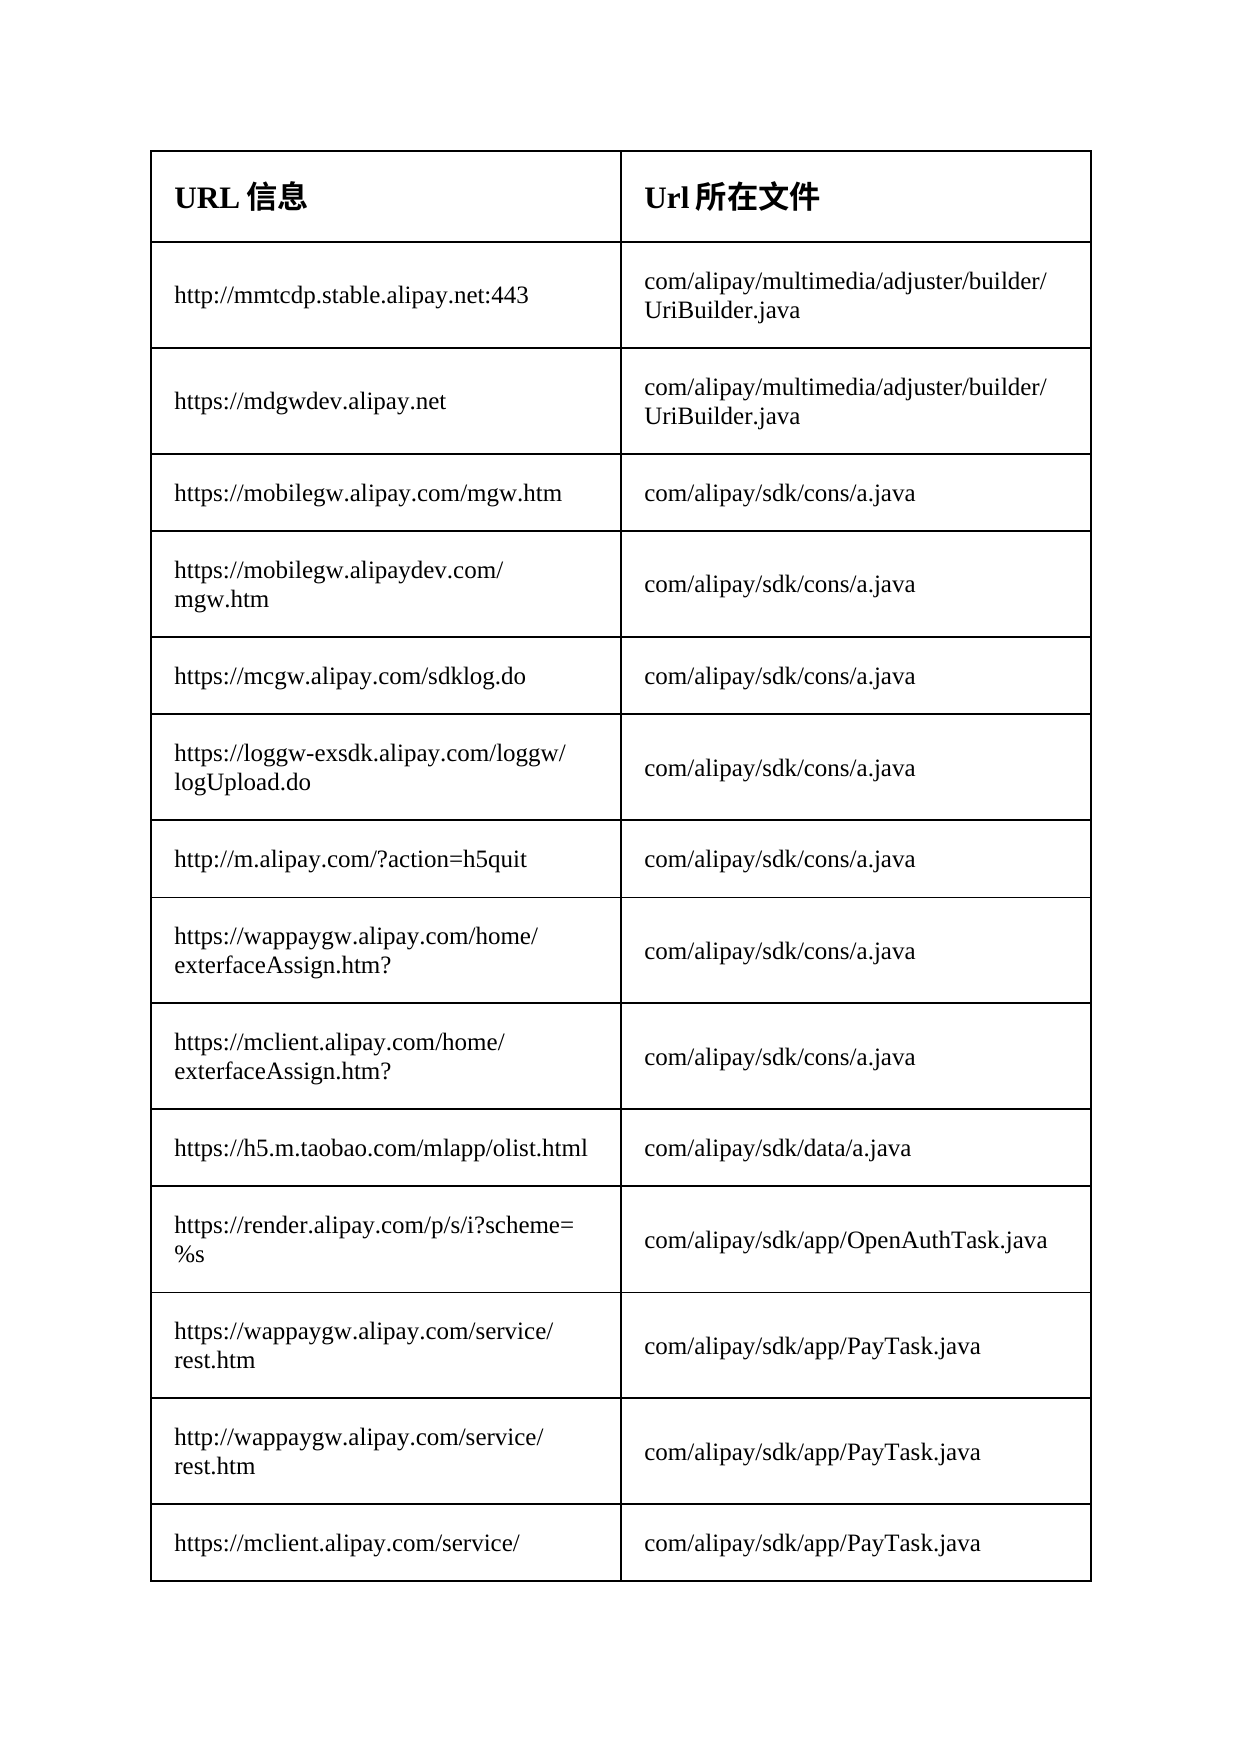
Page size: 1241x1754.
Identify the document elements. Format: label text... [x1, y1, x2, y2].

table_cell https://mobilegw.alipay.com/mgw.htm [152, 455, 620, 530]
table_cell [152, 1505, 620, 1580]
table_cell com/alipay/sdk/cons/a.java [622, 455, 1090, 530]
table_cell com/alipay/sdk/cons/a.java [622, 898, 1090, 1002]
table_cell http://wappaygw.alipay.com/service/rest.htm [152, 1399, 620, 1503]
table_cell com/alipay/sdk/app/PayTask.java [622, 1505, 1090, 1580]
table_cell com/alipay/multimedia/adjuster/builder/UriBuilder.java [622, 243, 1090, 347]
table_cell https://wappaygw.alipay.com/home/exterfaceAssign.htm? [152, 898, 620, 1002]
table_cell https://h5.m.taobao.com/mlapp/olist.html [152, 1110, 620, 1185]
table_header Url所在文件 [622, 152, 1090, 241]
table_cell com/alipay/sdk/app/PayTask.java [622, 1399, 1090, 1503]
table_cell com/alipay/sdk/app/PayTask.java [622, 1293, 1090, 1397]
table_cell https://mcgw.alipay.com/sdklog.do [152, 638, 620, 713]
table_header URL信息 [152, 152, 620, 241]
table_cell com/alipay/sdk/cons/a.java [622, 532, 1090, 636]
table_cell https://mobilegw.alipaydev.com/mgw.htm [152, 532, 620, 636]
table_cell com/alipay/sdk/cons/a.java [622, 638, 1090, 713]
table_cell http://mmtcdp.stable.alipay.net:443 [152, 243, 620, 347]
table_cell https://wappaygw.alipay.com/service/rest.htm [152, 1293, 620, 1397]
table_cell com/alipay/sdk/cons/a.java [622, 821, 1090, 896]
table_cell com/alipay/sdk/cons/a.java [622, 1004, 1090, 1108]
table_cell https://loggw-exsdk.alipay.com/loggw/logUpload.do [152, 715, 620, 819]
table_cell com/alipay/sdk/app/OpenAuthTask.java [622, 1187, 1090, 1291]
table_cell http://m.alipay.com/?action=h5quit [152, 821, 620, 896]
table_cell com/alipay/sdk/data/a.java [622, 1110, 1090, 1185]
table_cell https://mdgwdev.alipay.net [152, 349, 620, 453]
table_cell com/alipay/multimedia/adjuster/builder/UriBuilder.java [622, 349, 1090, 453]
table_cell https://render.alipay.com/p/s/i?scheme=%s [152, 1187, 620, 1291]
table_cell https://mclient.alipay.com/home/exterfaceAssign.htm? [152, 1004, 620, 1108]
table_cell com/alipay/sdk/cons/a.java [622, 715, 1090, 819]
